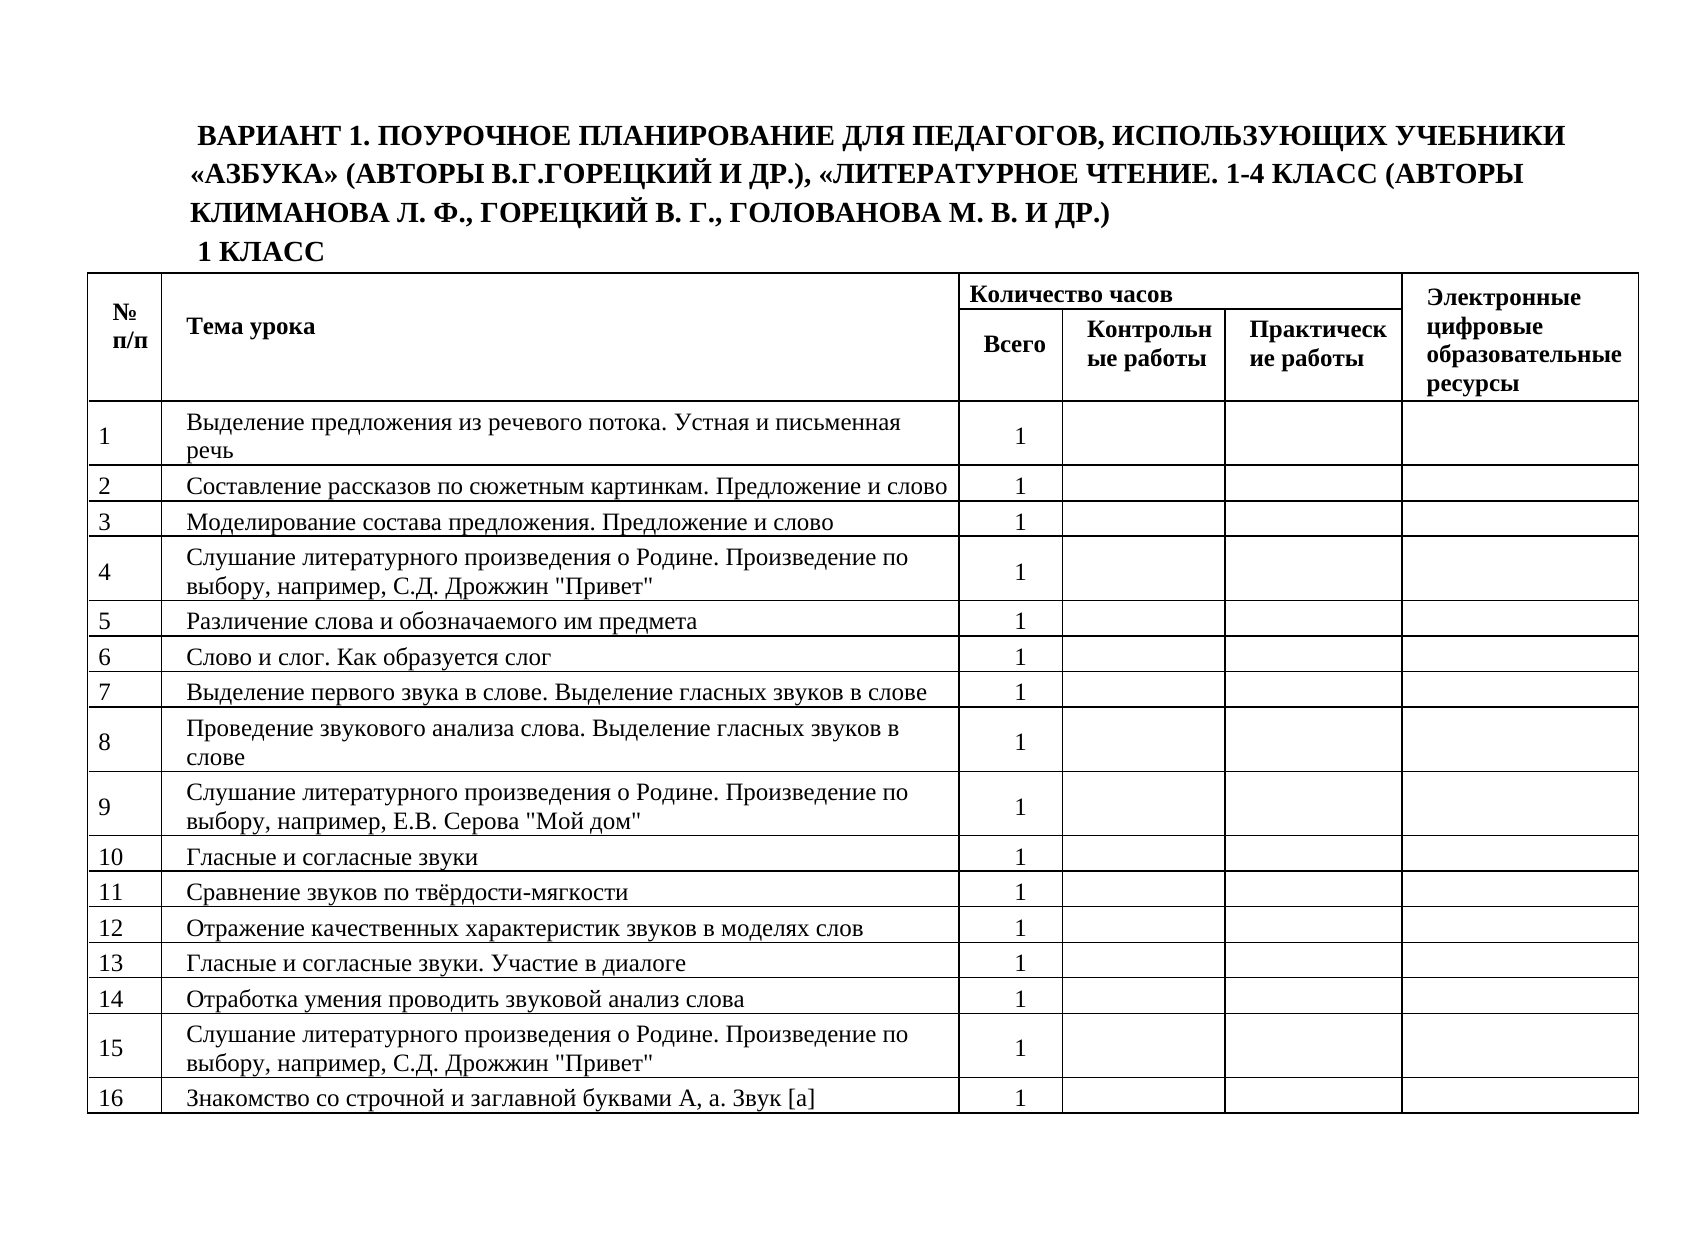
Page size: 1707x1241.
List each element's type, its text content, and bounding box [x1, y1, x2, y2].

table_cell 13 [88, 943, 161, 977]
table_cell [1063, 872, 1224, 906]
table_cell Слово и слог. Как образуется слог [162, 637, 958, 671]
table_cell [1403, 978, 1638, 1012]
table_cell 3 [88, 501, 161, 535]
table_cell 1 [960, 708, 1062, 771]
table_cell [1063, 836, 1224, 870]
table_cell Контрольные работы [1063, 310, 1224, 400]
table_cell [1063, 1014, 1224, 1077]
table_cell [1226, 1078, 1401, 1112]
table_cell [1226, 672, 1401, 706]
table_cell 6 [88, 636, 161, 671]
table_cell 4 [88, 536, 161, 600]
table_cell 1 [960, 601, 1062, 635]
table_cell [1226, 978, 1401, 1012]
table_cell [1226, 836, 1401, 870]
table_cell 11 [88, 871, 161, 906]
table_cell Выделение предложения из речевого потока. Устная и письменная речь [162, 402, 958, 464]
table_cell [1063, 537, 1224, 600]
table_cell [1403, 672, 1638, 706]
table_cell [1226, 1014, 1401, 1077]
table_cell [1403, 402, 1638, 464]
table_cell [1063, 637, 1224, 671]
table_cell 1 [960, 402, 1062, 464]
table_cell [1063, 402, 1224, 464]
table_cell Всего [960, 310, 1062, 400]
table_cell 1 [960, 1014, 1062, 1077]
table_cell Практические работы [1226, 310, 1401, 400]
table_cell [1226, 907, 1401, 941]
table_cell [1403, 708, 1638, 771]
table_cell [1063, 907, 1224, 941]
table_cell [1403, 1078, 1638, 1112]
table_cell 1 [960, 1078, 1062, 1112]
table_header Электронные цифровые образовательные ресурсы [1403, 274, 1638, 400]
table_cell 2 [88, 465, 161, 500]
table_cell 1 [960, 502, 1062, 535]
table_cell [1226, 537, 1401, 600]
table_cell Гласные и согласные звуки [162, 836, 958, 870]
table_cell Слушание литературного произведения о Родине. Произведение по выбору, например, С.Д. Дрожжин "Привет" [162, 1014, 958, 1077]
table_cell 7 [88, 672, 161, 706]
table_cell [1063, 943, 1224, 977]
table_cell Гласные и согласные звуки. Участие в диалоге [162, 943, 958, 977]
table_cell Отработка умения проводить звуковой анализ слова [162, 978, 958, 1012]
table_cell [1063, 502, 1224, 535]
table_cell [1403, 502, 1638, 535]
table_cell [1063, 978, 1224, 1012]
table_cell Сравнение звуков по твёрдости-мягкости [162, 872, 958, 906]
table_cell 8 [88, 707, 161, 771]
table_cell 15 [88, 1014, 161, 1077]
table_cell [1403, 872, 1638, 906]
table_cell [1063, 1078, 1224, 1112]
table_cell [1226, 402, 1401, 464]
table_cell 16 [88, 1078, 161, 1112]
text ВАРИАНТ 1. ПОУРОЧНОЕ ПЛАНИРОВАНИЕ ДЛЯ ПЕДАГОГОВ, ИСПОЛЬЗУЮЩИХ УЧЕБНИКИ «АЗБУКА» (АВТОРЫ В.Г.ГОРЕЦКИЙ И ДР.), «ЛИТЕРАТУРНОЕ ЧТЕНИЕ. 1-4 КЛАСС (АВТОРЫ КЛИМАНОВА Л. Ф., ГОРЕЦКИЙ В. Г., ГОЛОВАНОВА М. В. И ДР.) [190, 118, 1618, 229]
table_cell [1226, 943, 1401, 977]
table_cell Слушание литературного произведения о Родине. Произведение по выбору, например, С.Д. Дрожжин "Привет" [162, 537, 958, 600]
table_cell 1 [960, 872, 1062, 906]
table_cell [1226, 466, 1401, 500]
table_cell Знакомство со строчной и заглавной буквами А, а. Звук [а] [162, 1078, 958, 1112]
table_cell 1 [960, 978, 1062, 1012]
table_cell 1 [960, 943, 1062, 977]
table_cell [1063, 772, 1224, 835]
table_cell [1063, 672, 1224, 706]
table_cell [1063, 466, 1224, 500]
table_cell [1403, 601, 1638, 635]
table_cell [1226, 872, 1401, 906]
table_cell [1226, 502, 1401, 535]
table_cell [1403, 772, 1638, 835]
table_header № п/п [88, 274, 161, 400]
table_cell 5 [88, 601, 161, 635]
table_header Тема урока [162, 274, 958, 400]
table_cell [1063, 708, 1224, 771]
table_cell Различение слова и обозначаемого им предмета [162, 601, 958, 635]
table_cell [1403, 1014, 1638, 1077]
table_cell 10 [88, 836, 161, 870]
table_cell [1063, 601, 1224, 635]
table_cell 14 [88, 978, 161, 1012]
table_cell [1403, 466, 1638, 500]
table_cell [1403, 907, 1638, 941]
table_cell 12 [88, 907, 161, 941]
table_cell [1403, 943, 1638, 977]
table_cell 1 [960, 907, 1062, 941]
table_cell Слушание литературного произведения о Родине. Произведение по выбору, например, Е.В. Серова "Мой дом" [162, 772, 958, 835]
table_cell 1 [960, 466, 1062, 500]
table_cell Выделение первого звука в слове. Выделение гласных звуков в слове [162, 672, 958, 706]
table_cell [1226, 772, 1401, 835]
table_cell 1 [88, 401, 161, 464]
table_cell 1 [960, 637, 1062, 671]
table_cell [1403, 637, 1638, 671]
table_cell Отражение качественных характеристик звуков в моделях слов [162, 907, 958, 941]
table_cell 1 [960, 672, 1062, 706]
table_header Количество часов [960, 274, 1401, 308]
table_cell Проведение звукового анализа слова. Выделение гласных звуков в слове [162, 708, 958, 771]
table_cell 1 [960, 836, 1062, 870]
table_cell [1226, 637, 1401, 671]
table_cell 1 [960, 537, 1062, 600]
table_cell 1 [960, 772, 1062, 835]
table_cell [1403, 537, 1638, 600]
table_cell 9 [88, 772, 161, 835]
table_cell [1403, 836, 1638, 870]
table_cell [1226, 708, 1401, 771]
text 1 КЛАСС [190, 234, 1618, 267]
table_cell Составление рассказов по сюжетным картинкам. Предложение и слово [162, 466, 958, 500]
table_cell [1226, 601, 1401, 635]
table_cell Моделирование состава предложения. Предложение и слово [162, 502, 958, 535]
